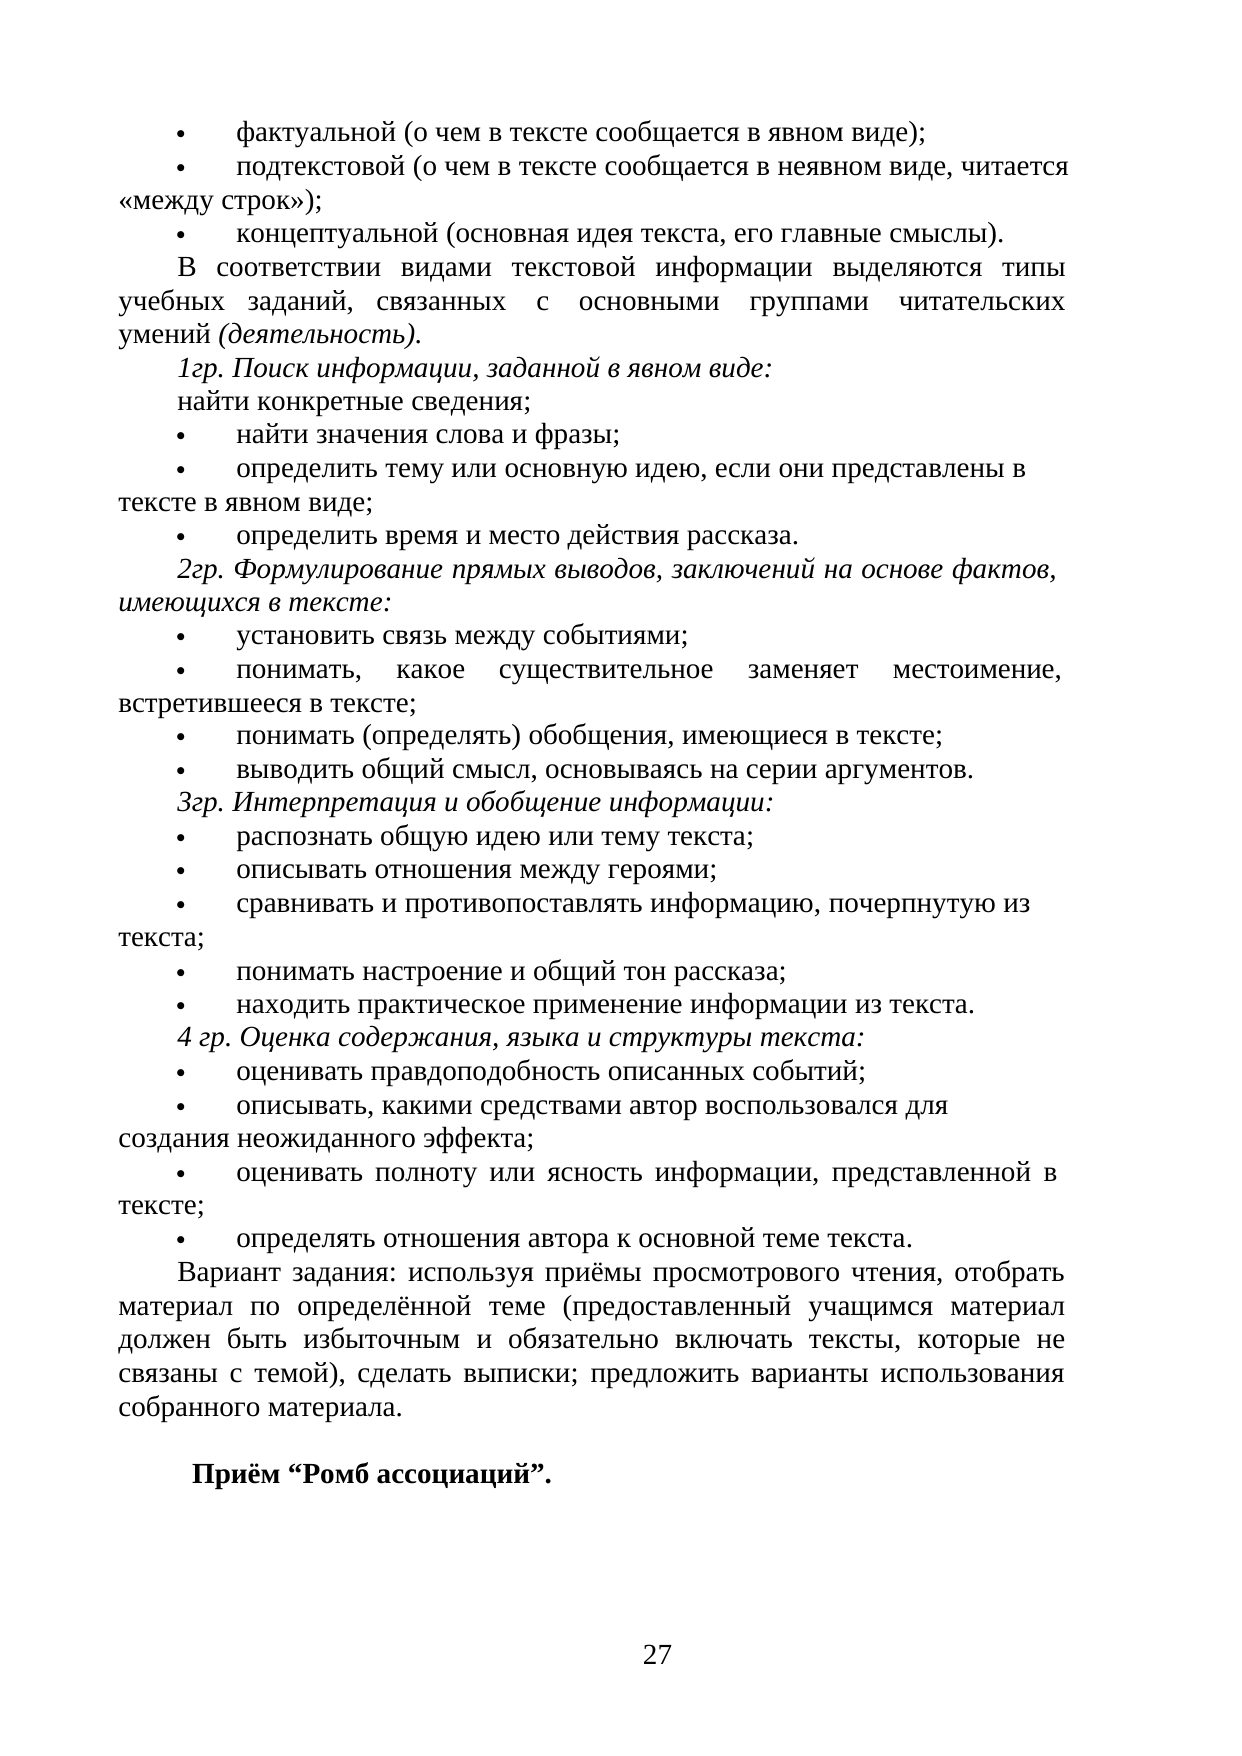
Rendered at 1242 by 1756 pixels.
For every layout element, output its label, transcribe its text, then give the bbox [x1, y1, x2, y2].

text Вариант задания: используя приёмы просмотрового чтения, отобрать материал по определённой теме (предоставленный учащимся материал должен быть избыточным и обязательно включать тексты, которые не связаны с темой), сделать выписки; предложить варианты использования собранного материала. [118, 1254, 1065, 1422]
list установить связь между событиями; [177, 618, 1150, 651]
text 3гр. Интерпретация и обобщение информации: [177, 785, 1150, 818]
list распознать общую идею или тему текста; [177, 818, 1150, 852]
list фактуальной (о чем в тексте сообщается в явном виде); [177, 114, 1150, 148]
list сравнивать и противопоставлять информацию, почерпнутую из текста; [118, 886, 1061, 953]
text 1гр. Поиск информации, заданной в явном виде: [177, 350, 1150, 383]
list понимать, какое существительное заменяет местоимение, встретившееся в тексте; [118, 651, 1063, 718]
list понимать настроение и общий тон рассказа; [177, 953, 1150, 986]
list найти значения слова и фразы; [177, 417, 1150, 450]
text В соответствии видами текстовой информации выделяются типы учебных заданий, связанных с основными группами читательских умений (деятельность). [118, 249, 1066, 350]
subtitle Приём “Ромб ассоциаций”. [192, 1456, 1150, 1490]
list оценивать полноту или ясность информации, представленной в тексте; [118, 1154, 1061, 1221]
list выводить общий смысл, основываясь на серии аргументов. [177, 751, 1150, 785]
list описывать, какими средствами автор воспользовался для создания неожиданного эффекта; [118, 1087, 1062, 1154]
list подтекстовой (о чем в тексте сообщается в неявном виде, читается [177, 148, 1150, 181]
list описывать отношения между героями; [177, 852, 1150, 886]
list определять отношения автора к основной теме текста. [177, 1221, 1150, 1254]
list определить время и место действия рассказа. [177, 517, 1150, 551]
text «между строк»); [118, 182, 1150, 216]
list оценивать правдоподобность описанных событий; [177, 1054, 1150, 1087]
list понимать (определять) обобщения, имеющиеся в тексте; [177, 718, 1150, 751]
text найти конкретные сведения; [177, 384, 1150, 417]
text 4 гр. Оценка содержания, языка и структуры текста: [177, 1020, 1150, 1054]
list концептуальной (основная идея текста, его главные смыслы). [177, 216, 1150, 249]
list находить практическое применение информации из текста. [177, 987, 1150, 1020]
text 2гр. Формулирование прямых выводов, заключений на основе фактов, имеющихся в тексте: [118, 551, 1150, 618]
list определить тему или основную идею, если они представлены в тексте в явном виде; [118, 450, 1062, 517]
